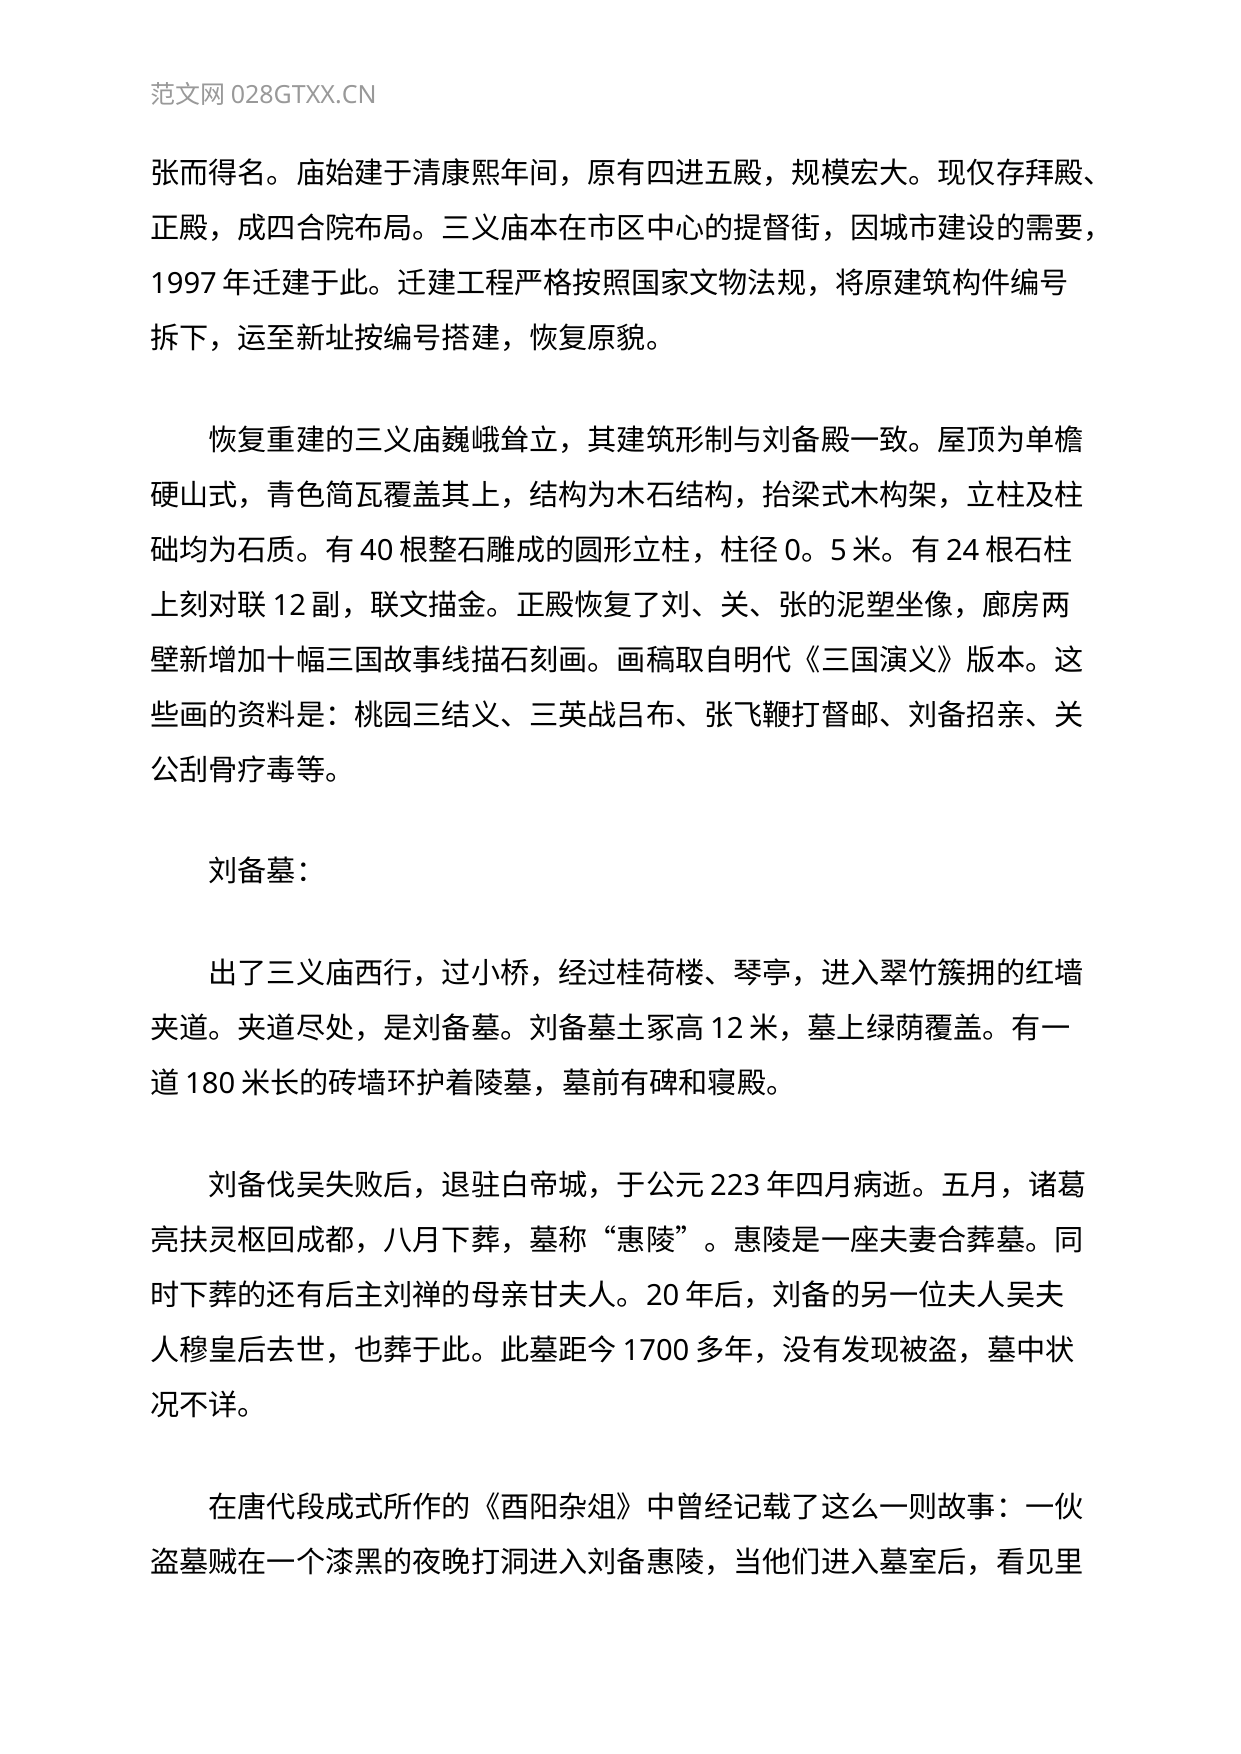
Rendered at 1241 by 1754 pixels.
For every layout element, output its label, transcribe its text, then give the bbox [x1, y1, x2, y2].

text 恢复重建的三义庙巍峨耸立，其建筑形制与刘备殿一致。屋顶为单檐硬山式，青色简瓦覆盖其上，结构为木石结构，抬梁式木构架，立柱及柱础均为石质。有40根整石雕成的圆形立柱，柱径0。5米。有24根石柱上刻对联12副，联文描金。正殿恢复了刘、关、张的泥塑坐像，廊房两壁新增加十幅三国故事线描石刻画。画稿取自明代《三国演义》版本。这些画的资料是：桃园三结义、三英战吕布、张飞鞭打督邮、刘备招亲、关公刮骨疗毒等。 [150, 417, 1090, 788]
text 刘备墓： [150, 848, 1090, 890]
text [150, 1483, 1090, 1580]
text 出了三义庙西行，过小桥，经过桂荷楼、琴亭，进入翠竹簇拥的红墙夹道。夹道尽处，是刘备墓。刘备墓土冢高12米，墓上绿荫覆盖。有一道180米长的砖墙环护着陵墓，墓前有碑和寝殿。 [150, 950, 1090, 1102]
text 刘备伐吴失败后，退驻白帝城，于公元223年四月病逝。五月，诸葛亮扶灵枢回成都，八月下葬，墓称“惠陵”。惠陵是一座夫妻合葬墓。同时下葬的还有后主刘禅的母亲甘夫人。20年后，刘备的另一位夫人吴夫人穆皇后去世，也葬于此。此墓距今1700多年，没有发现被盗，墓中状况不详。 [150, 1162, 1090, 1424]
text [150, 150, 1090, 357]
